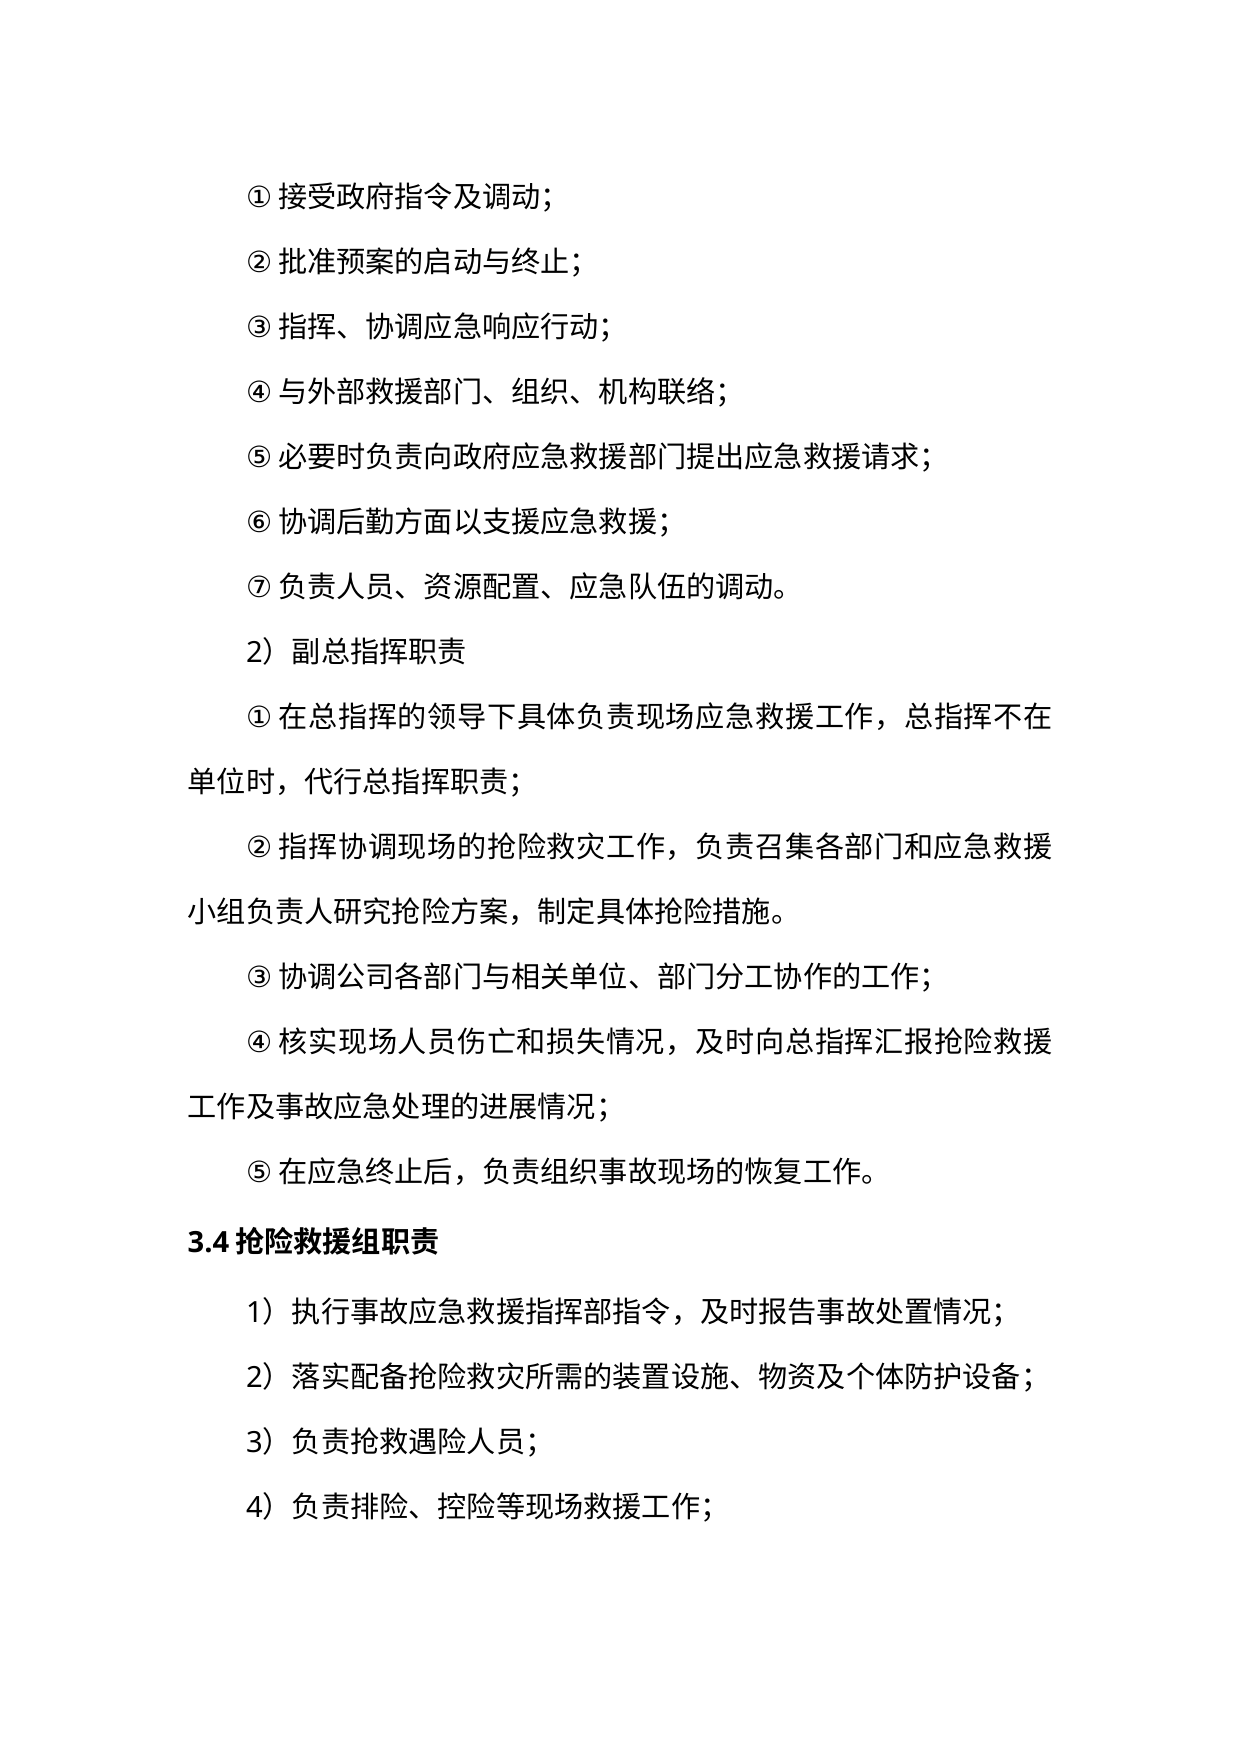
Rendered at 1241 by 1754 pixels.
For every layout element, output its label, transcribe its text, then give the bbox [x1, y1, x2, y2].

text 1）执行事故应急救援指挥部指令，及时报告事故处置情况； [187, 1277, 1053, 1342]
text ②指挥协调现场的抢险救灾工作，负责召集各部门和应急救援小组负责人研究抢险方案，制定具体抢险措施。 [187, 812, 1053, 942]
subtitle 3.4抢险救援组职责 [187, 1218, 1053, 1261]
text ④核实现场人员伤亡和损失情况，及时向总指挥汇报抢险救援工作及事故应急处理的进展情况； [187, 1007, 1053, 1137]
text 2）落实配备抢险救灾所需的装置设施、物资及个体防护设备； [187, 1342, 1053, 1407]
text ⑥协调后勤方面以支援应急救援； [187, 487, 1053, 552]
text ③指挥、协调应急响应行动； [187, 292, 1053, 357]
text ③协调公司各部门与相关单位、部门分工协作的工作； [187, 942, 1053, 1007]
text ⑤在应急终止后，负责组织事故现场的恢复工作。 [187, 1137, 1053, 1202]
text ⑤必要时负责向政府应急救援部门提出应急救援请求； [187, 422, 1053, 487]
text ①在总指挥的领导下具体负责现场应急救援工作，总指挥不在单位时，代行总指挥职责； [187, 682, 1053, 812]
text ②批准预案的启动与终止； [187, 227, 1053, 292]
text ⑦负责人员、资源配置、应急队伍的调动。 [187, 552, 1053, 617]
text 3）负责抢救遇险人员； [187, 1407, 1053, 1472]
text ④与外部救援部门、组织、机构联络； [187, 357, 1053, 422]
text 2）副总指挥职责 [187, 617, 1053, 682]
text ①接受政府指令及调动； [187, 162, 1053, 227]
text 4）负责排险、控险等现场救援工作； [187, 1472, 1053, 1537]
